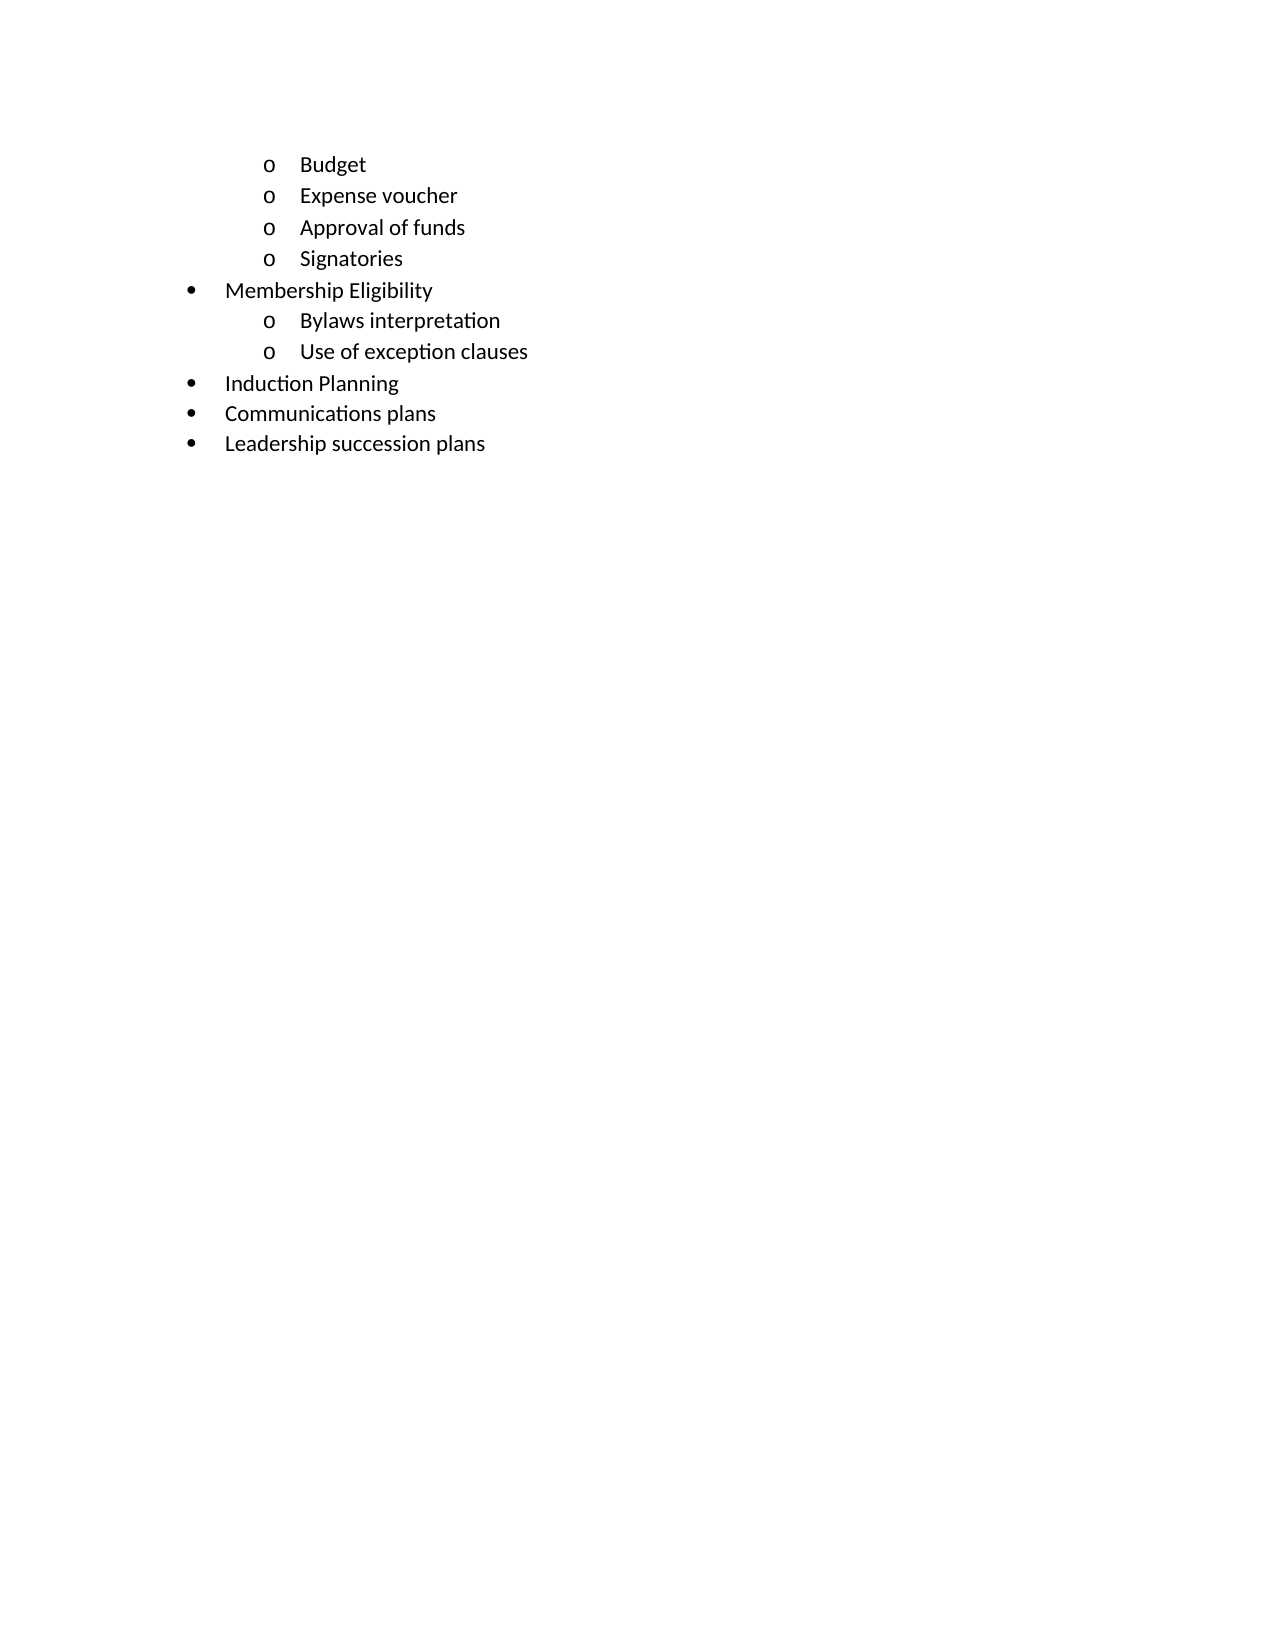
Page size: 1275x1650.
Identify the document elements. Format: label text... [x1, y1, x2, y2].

list Use of exception clauses [262, 337, 1125, 367]
list Membership Eligibility [187, 276, 1125, 304]
list Budget [262, 150, 1125, 179]
list Signatories [262, 244, 1125, 273]
list Bylaws interpretation [262, 306, 1125, 335]
list Approval of funds [262, 213, 1125, 242]
list Induction Planning [187, 369, 1125, 397]
list Expense voucher [262, 181, 1125, 211]
list Communications plans [187, 399, 1125, 427]
list Leadership succession plans [187, 429, 1125, 457]
